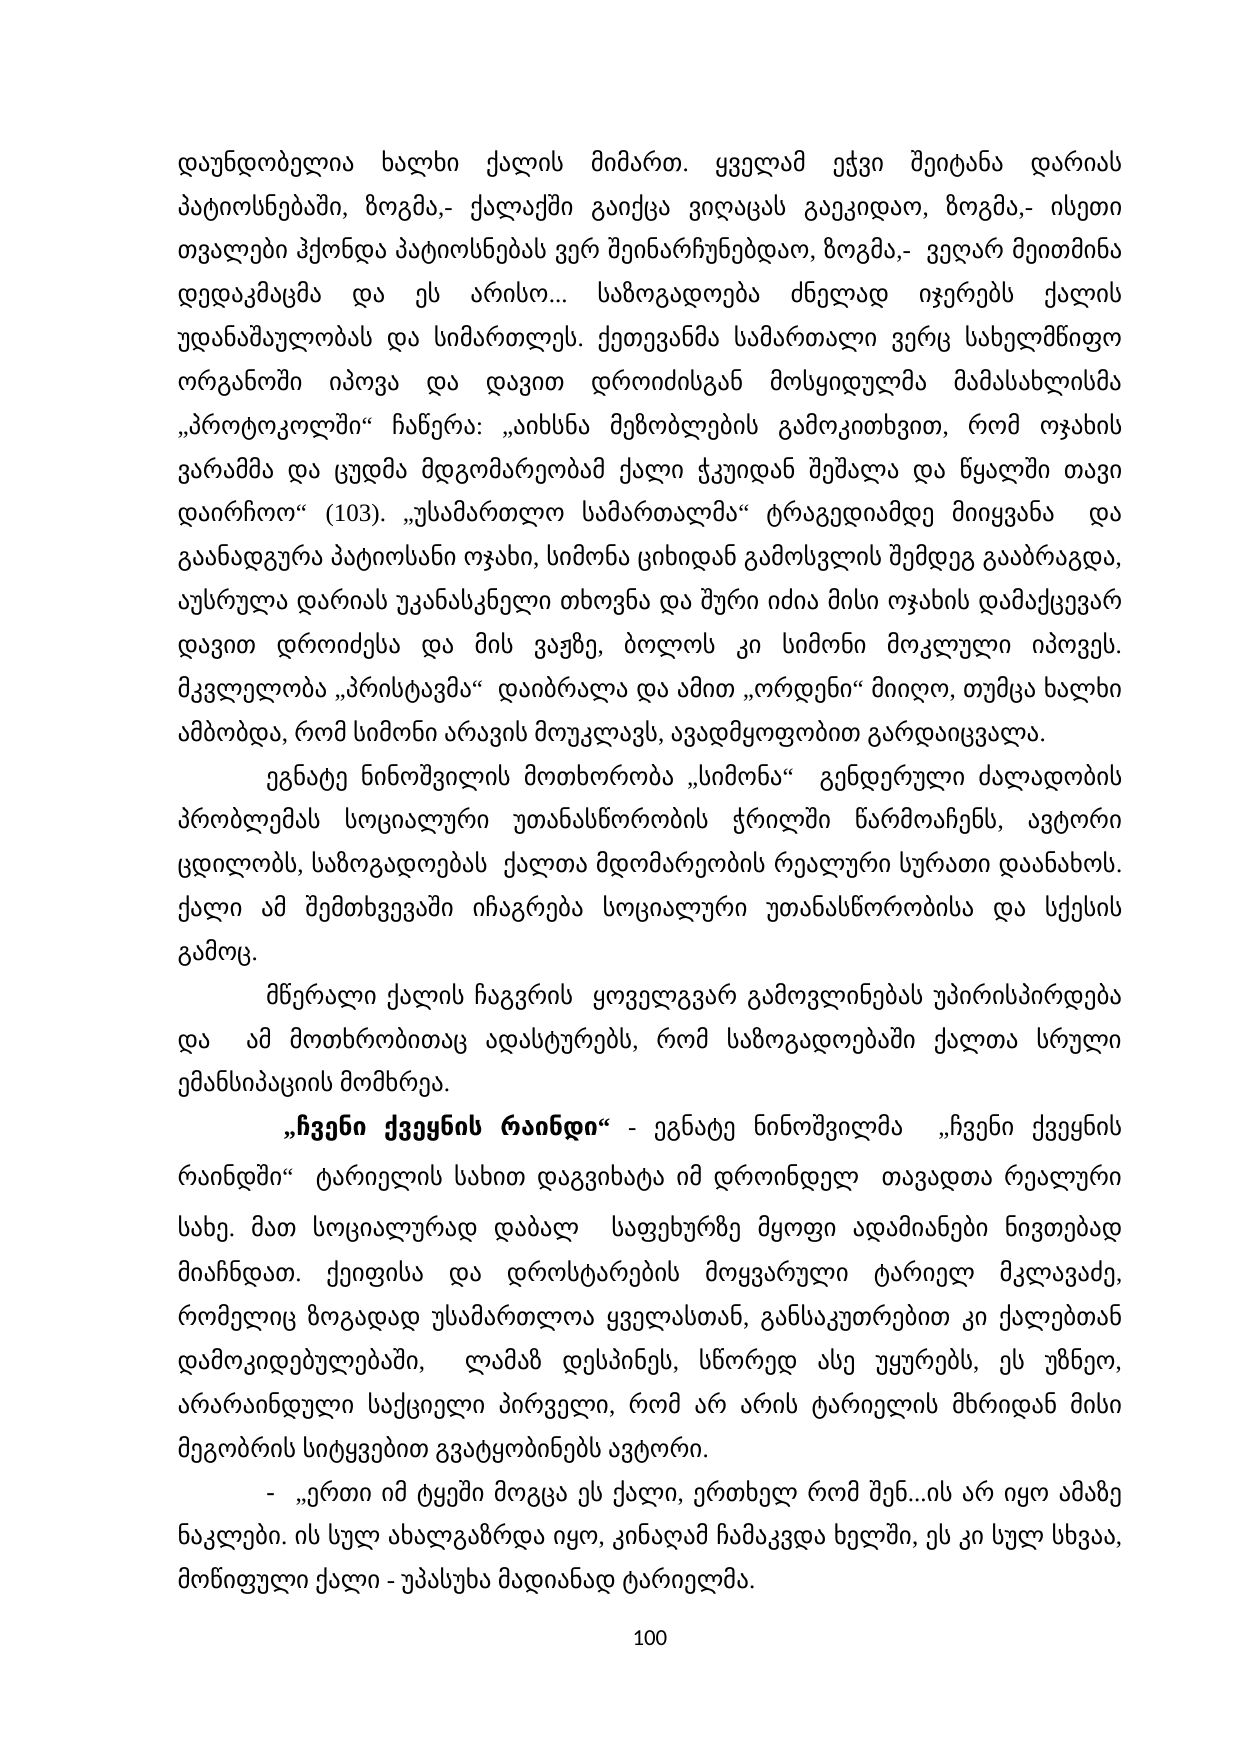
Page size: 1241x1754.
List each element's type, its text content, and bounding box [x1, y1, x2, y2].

list „ერთი იმ ტყეში მოგცა ეს ქალი, ერთხელ რომ შენ...ის არ იყო ამაზე ნაკლები. ის სულ ახალგაზრდა იყო, კინაღამ ჩამაკვდა ხელში, ეს კი სულ სხვაა, მოწიფული ქალი - უპასუხა მადიანად ტარიელმა. [177, 1478, 1122, 1594]
text „ჩვენი ქვეყნის რაინდი“ - ეგნატე ნინოშვილმა „ჩვენი ქვეყნის რაინდში“ ტარიელის სახით დაგვიხატა იმ დროინდელ თავადთა რეალური სახე. მათ სოციალურად დაბალ საფეხურზე მყოფი ადამიანები ნივთებად მიაჩნდათ. ქეიფისა და დროსტარების მოყვარული ტარიელ მკლავაძე, რომელიც ზოგადად უსამართლოა ყველასთან, განსაკუთრებით კი ქალებთან დამოკიდებულებაში, ლამაზ დესპინეს, სწორედ ასე უყურებს, ეს უზნეო, არარაინდული საქციელი პირველი, რომ არ არის ტარიელის მხრიდან მისი მეგობრის სიტყვებით გვატყობინებს ავტორი. [177, 1112, 1122, 1463]
text მწერალი ქალის ჩაგვრის ყოველგვარ გამოვლინებას უპირისპირდება და ამ მოთხრობითაც ადასტურებს, რომ საზოგადოებაში ქალთა სრული ემანსიპაციის მომხრეა. [177, 981, 1122, 1098]
text ეგნატე ნინოშვილის მოთხორობა „სიმონა“ გენდერული ძალადობის პრობლემას სოციალური უთანასწორობის ჭრილში წარმოაჩენს, ავტორი ცდილობს, საზოგადოებას ქალთა მდომარეობის რეალური სურათი დაანახოს. ქალი ამ შემთხვევაში იჩაგრება სოციალური უთანასწორობისა და სქესის გამოც. [177, 762, 1122, 966]
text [177, 148, 1122, 747]
